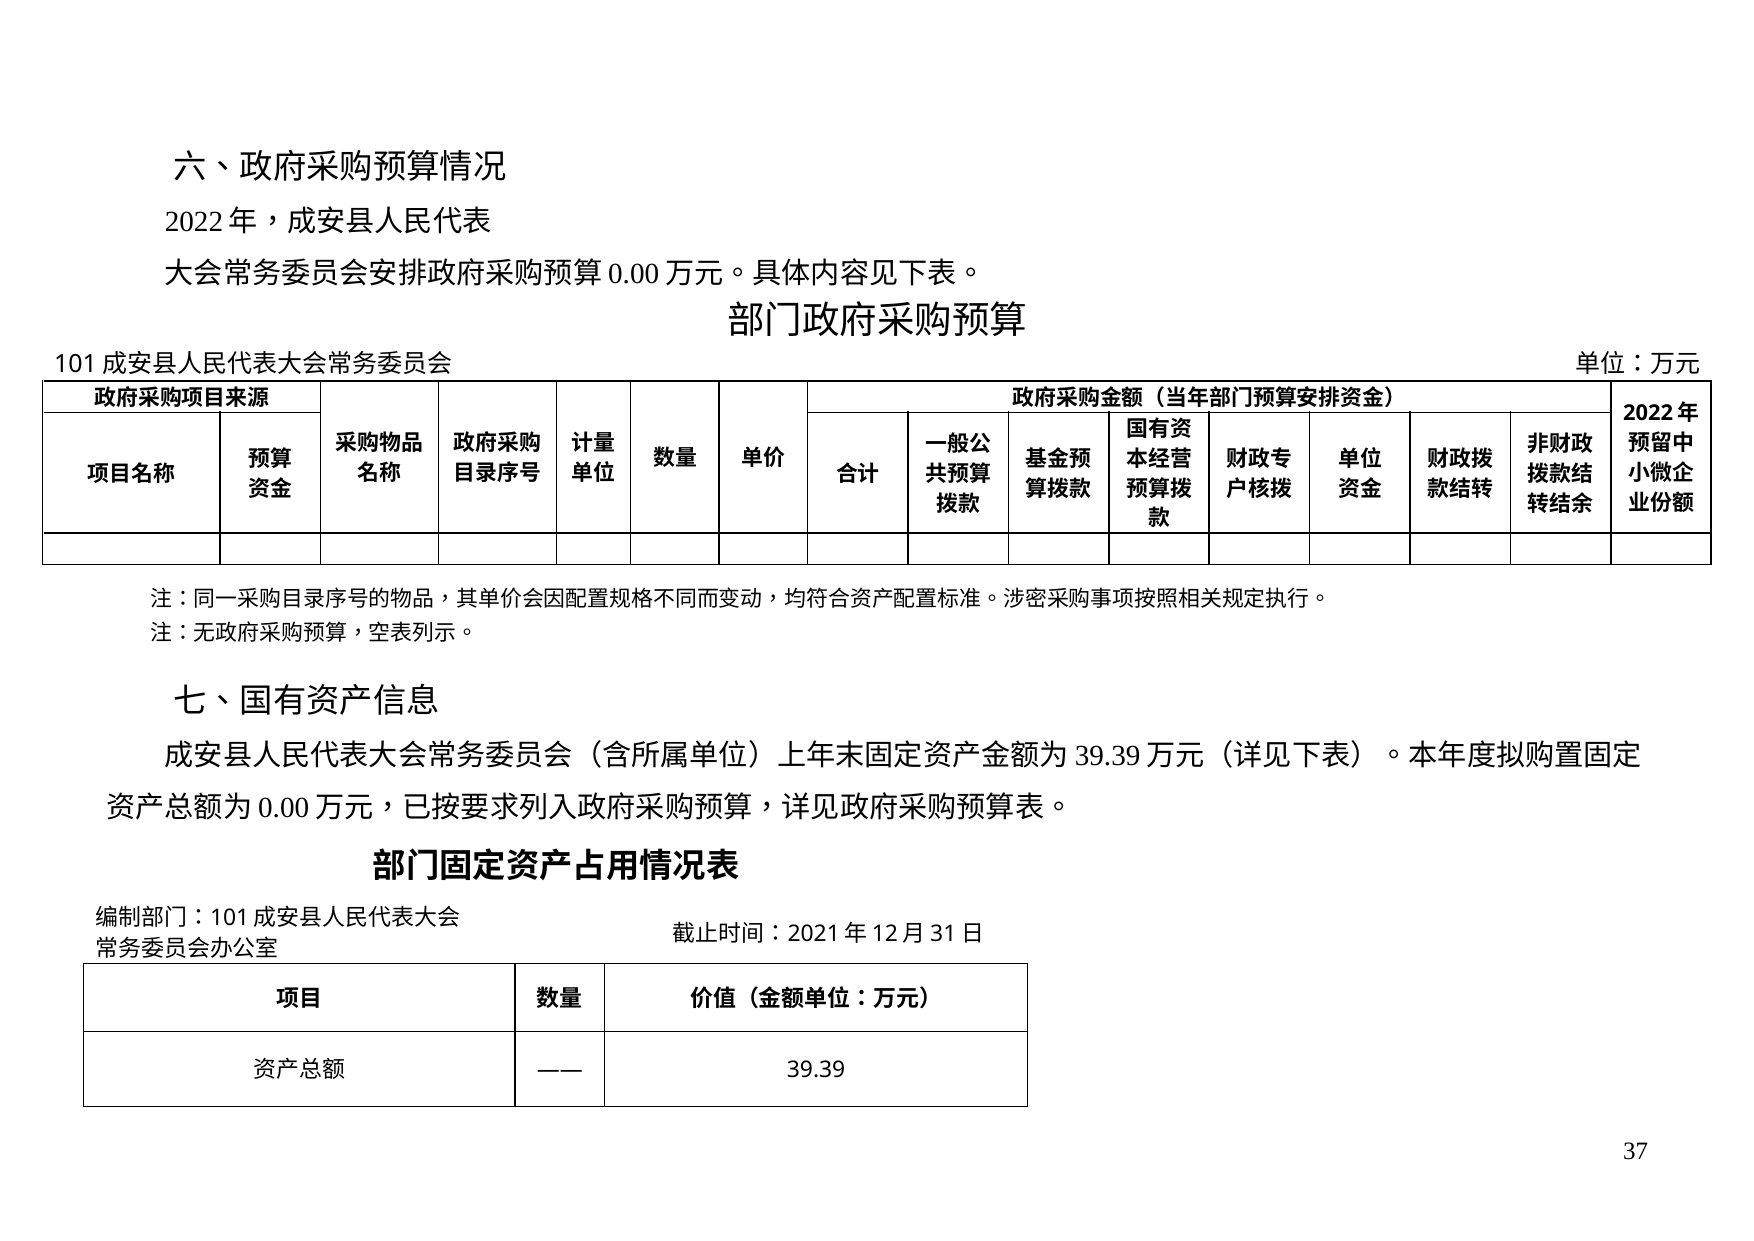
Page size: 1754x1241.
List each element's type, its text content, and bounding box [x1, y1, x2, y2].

text 成安县人民代表大会常务委员会（含所属单位）上年末固定资产金额为39.39万元（详见下表）。本年度拟购置固定资产总额为0.00万元，已按要求列入政府采购预算，详见政府采购预算表。 [106, 723, 1648, 827]
table_cell [439, 534, 556, 563]
table_cell 编制部门：101成安县人民代表大会 常务委员会办公室 [84, 901, 604, 963]
table_cell 计量 单位 [557, 382, 630, 532]
text 部门政府采购预算 [106, 293, 1648, 344]
table_cell 国有资本经营预算拨款 [1110, 413, 1208, 532]
table_cell [1210, 534, 1309, 563]
table_cell 政府采购金额（当年部门预算安排资金） [808, 382, 1610, 411]
table_header 101成安县人民代表大会常务委员会 [43, 346, 807, 380]
text 注：同一采购目录序号的物品，其单价会因配置规格不同而变动，均符合资产配置标准。涉密采购事项按照相关规定执行。 [106, 565, 1648, 617]
table_cell 数量 [516, 964, 604, 1031]
table_cell 资产总额 [84, 1032, 514, 1106]
table_header 部门固定资产占用情况表 [84, 828, 1028, 901]
table_cell [557, 534, 630, 563]
table_cell 一般公共预算拨款 [909, 413, 1008, 532]
text 大会常务委员会安排政府采购预算0.00万元。具体内容见下表。 [106, 241, 1648, 293]
table_cell [1310, 534, 1409, 563]
text 2022年，成安县人民代表 [106, 189, 1648, 241]
table_cell 基金预算拨款 [1009, 413, 1108, 532]
table_cell [1612, 534, 1710, 563]
table_cell 单价 [720, 382, 807, 532]
table_cell 价值（金额单位：万元） [605, 964, 1027, 1031]
table_cell [808, 534, 907, 563]
text 注：无政府采购预算，空表列示。 [106, 617, 1648, 647]
table_cell [909, 534, 1008, 563]
table_cell 39.39 [605, 1032, 1027, 1106]
text 七、国有资产信息 [106, 677, 1648, 722]
table_cell [720, 534, 807, 563]
text 六、政府采购预算情况 [106, 143, 1648, 188]
table_cell 截止时间：2021年12月31日 [604, 901, 1028, 963]
table_cell 合计 [808, 413, 907, 532]
table_cell 项目 [84, 964, 514, 1031]
table_header 单位：万元 [808, 346, 1710, 380]
table_cell [43, 533, 219, 563]
table_cell 2022年 预留中 小微企 业份额 [1612, 382, 1710, 532]
table_cell 政府采购目录序号 [439, 382, 556, 532]
table_cell 数量 [631, 382, 718, 532]
table_cell [631, 534, 718, 563]
table_cell 财政专户核拨 [1210, 413, 1309, 532]
table_cell [321, 534, 438, 563]
table_cell 预算 资金 [221, 413, 320, 532]
table_cell 政府采购项目来源 [43, 381, 320, 411]
table_cell 非财政 拨款结 转结余 [1511, 413, 1610, 532]
table_cell 采购物品名称 [321, 382, 438, 532]
table_cell 单位 资金 [1310, 413, 1409, 532]
table_cell [221, 534, 320, 563]
table_cell [1511, 534, 1610, 563]
table_cell [1009, 534, 1108, 563]
table_cell —— [516, 1032, 604, 1106]
table_cell 项目名称 [43, 413, 219, 532]
table_cell [1110, 534, 1208, 563]
table_cell [1411, 534, 1510, 563]
table_cell 财政拨 款结转 [1411, 413, 1510, 532]
